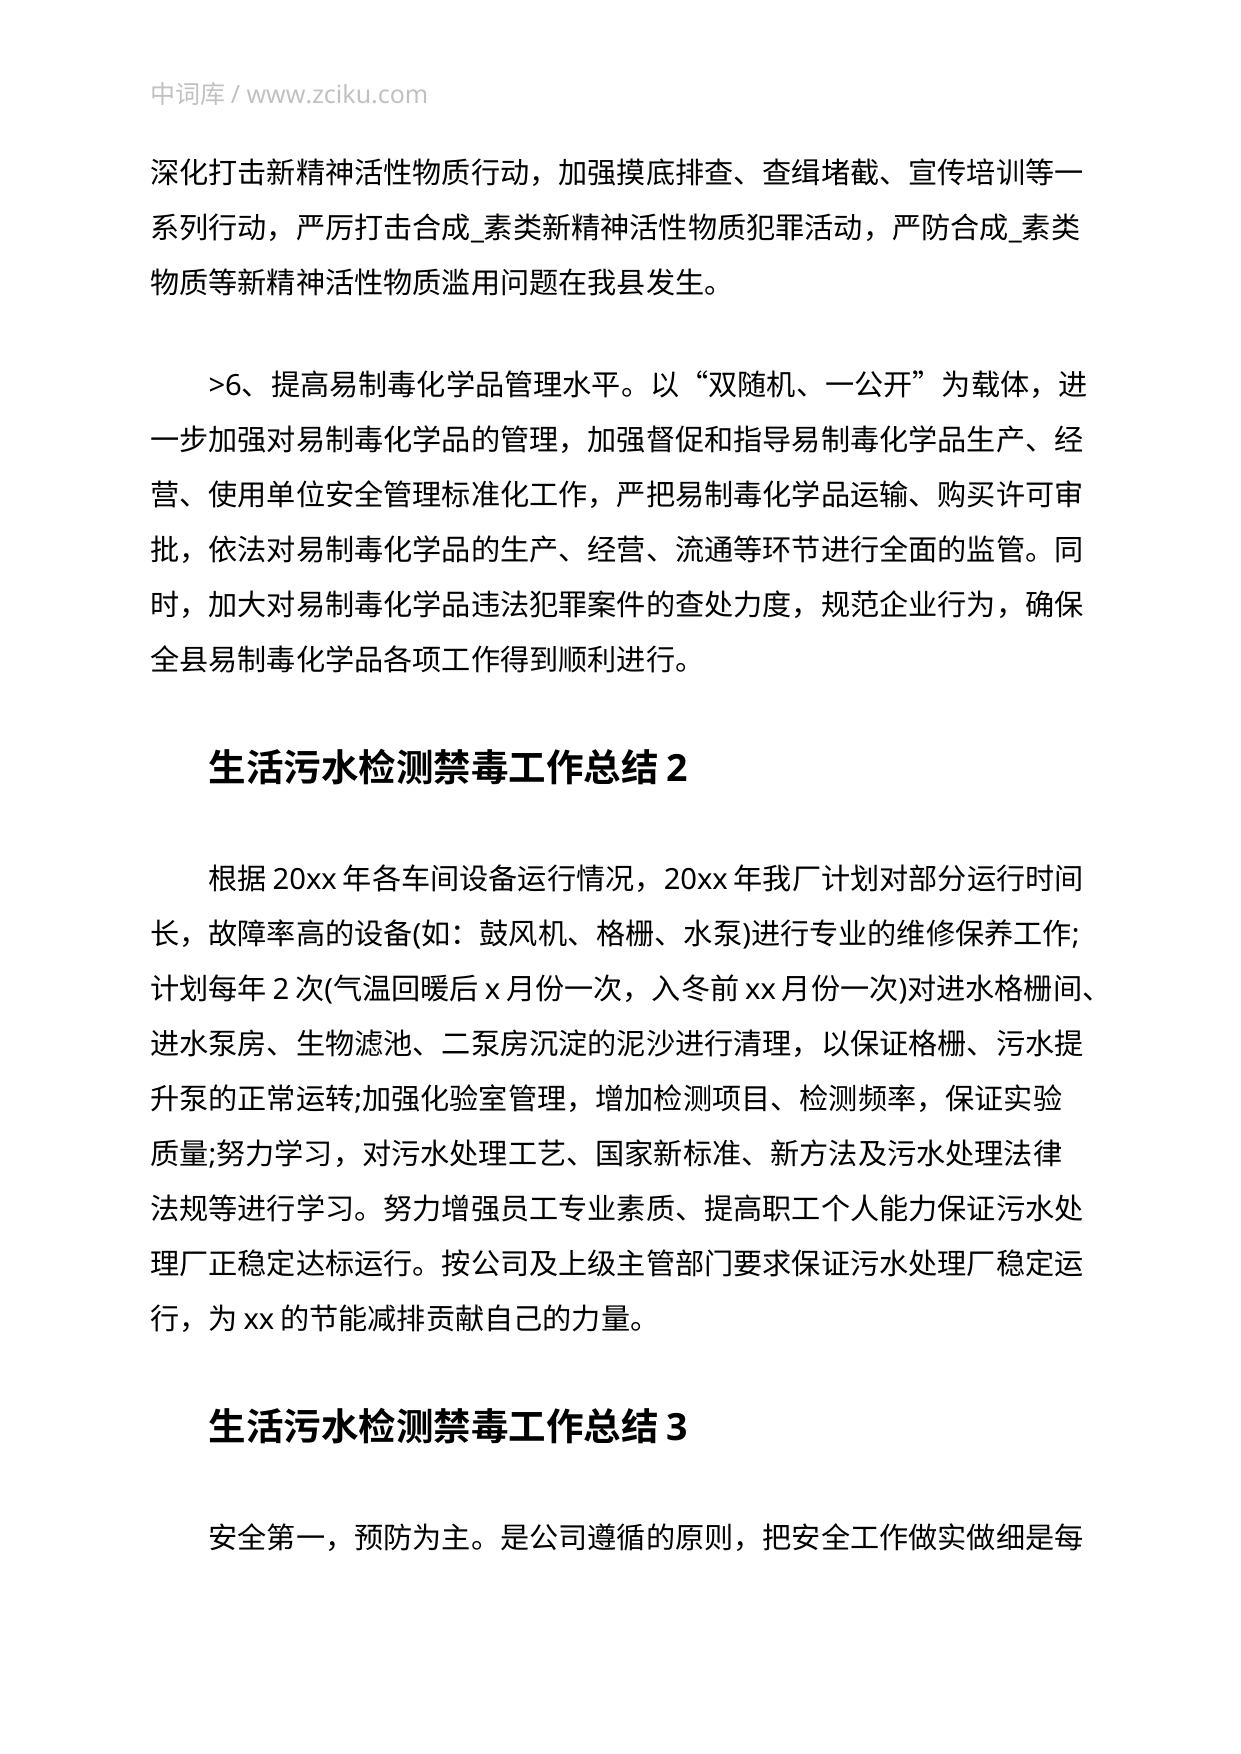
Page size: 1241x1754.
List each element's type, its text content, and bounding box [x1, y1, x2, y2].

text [150, 1515, 1090, 1557]
text 根据20xx年各车间设备运行情况，20xx年我厂计划对部分运行时间长，故障率高的设备(如：鼓风机、格栅、水泵)进行专业的维修保养工作;计划每年2次(气温回暖后x月份一次，入冬前xx月份一次)对进水格栅间、进水泵房、生物滤池、二泵房沉淀的泥沙进行清理，以保证格栅、污水提升泵的正常运转;加强化验室管理，增加检测项目、检测频率，保证实验质量;努力学习，对污水处理工艺、国家新标准、新方法及污水处理法律法规等进行学习。努力增强员工专业素质、提高职工个人能力保证污水处理厂正稳定达标运行。按公司及上级主管部门要求保证污水处理厂稳定运行，为xx的节能减排贡献自己的力量。 [150, 856, 1090, 1338]
text 生活污水检测禁毒工作总结3 [150, 1397, 1090, 1452]
text 生活污水检测禁毒工作总结2 [150, 738, 1090, 792]
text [150, 150, 1090, 302]
text >6、提高易制毒化学品管理水平。以“双随机、一公开”为载体，进一步加强对易制毒化学品的管理，加强督促和指导易制毒化学品生产、经营、使用单位安全管理标准化工作，严把易制毒化学品运输、购买许可审批，依法对易制毒化学品的生产、经营、流通等环节进行全面的监管。同时，加大对易制毒化学品违法犯罪案件的查处力度，规范企业行为，确保全县易制毒化学品各项工作得到顺利进行。 [150, 362, 1090, 678]
